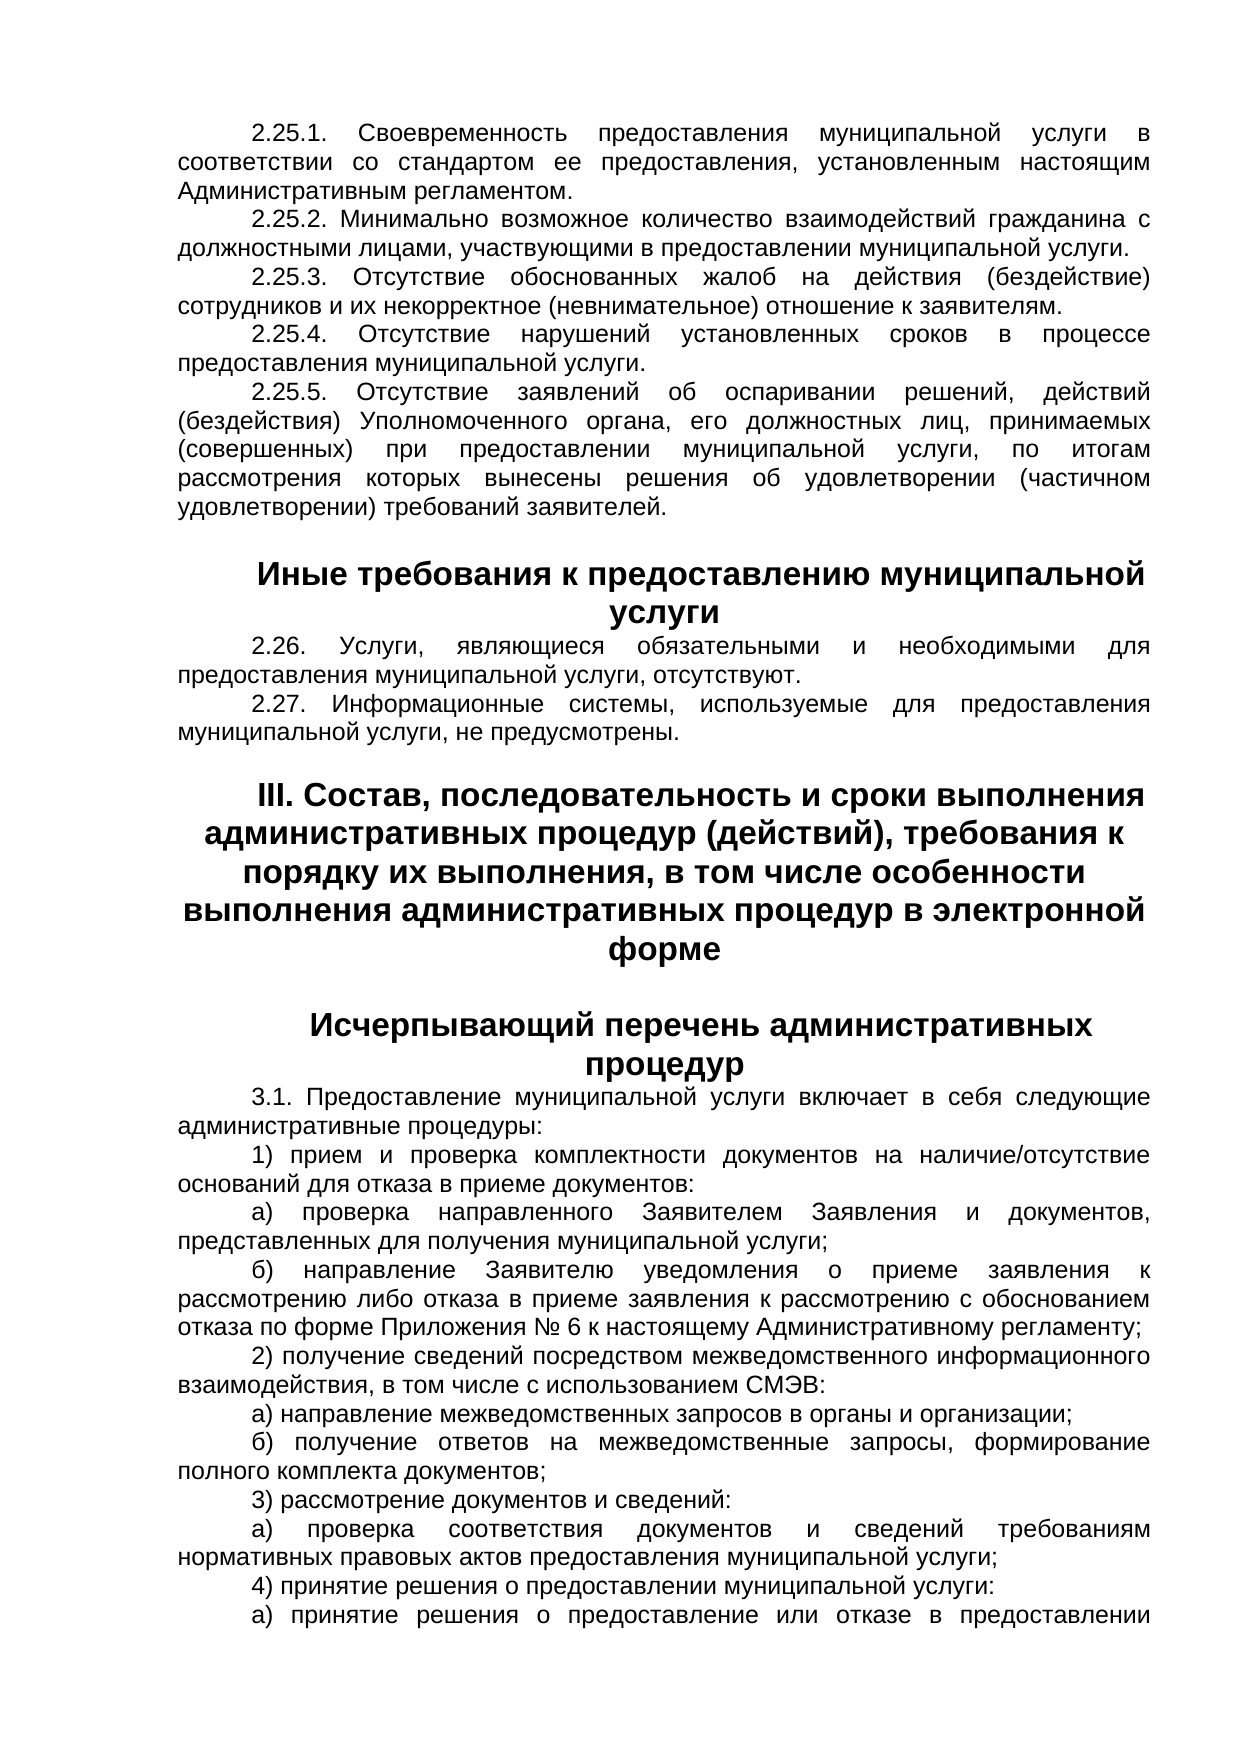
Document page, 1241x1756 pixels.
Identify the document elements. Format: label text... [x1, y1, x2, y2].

text 2.25.3. Отсутствие обоснованных жалоб на действия (бездействие) сотрудников и их некорректное (невнимательное) отношение к заявителям. [177, 262, 1152, 319]
text 2.25.2. Минимально возможное количество взаимодействий гражданина с должностными лицами, участвующими в предоставлении муниципальной услуги. [177, 204, 1152, 262]
text 3) рассмотрение документов и сведений: [177, 1485, 1152, 1513]
text 2.25.4. Отсутствие нарушений установленных сроков в процессе предоставления муниципальной услуги. [177, 319, 1152, 377]
text 2.25.5. Отсутствие заявлений об оспаривании решений, действий (бездействия) Уполномоченного органа, его должностных лиц, принимаемых (совершенных) при предоставлении муниципальной услуги, по итогам рассмотрения которых вынесены решения об удовлетворении (частичном удовлетворении) требований заявителей. [177, 377, 1152, 521]
text Иные требования к предоставлению муниципальной услуги [177, 554, 1152, 631]
text 2.25.1. Своевременность предоставления муниципальной услуги в соответствии со стандартом ее предоставления, установленным настоящим Административным регламентом. [177, 118, 1152, 204]
text III. Состав, последовательность и сроки выполнения административных процедур (действий), требования к порядку их выполнения, в том числе особенности выполнения административных процедур в электронной форме [177, 775, 1152, 967]
text 2) получение сведений посредством межведомственного информационного взаимодействия, в том числе с использованием СМЭВ: [177, 1341, 1152, 1398]
text 4) принятие решения о предоставлении муниципальной услуги: [177, 1571, 1152, 1600]
text б) получение ответов на межведомственные запросы, формирование полного комплекта документов; [177, 1427, 1152, 1485]
text Исчерпывающий перечень административных процедур [177, 1005, 1152, 1082]
text 1) прием и проверка комплектности документов на наличие/отсутствие оснований для отказа в приеме документов: [177, 1140, 1152, 1197]
text 2.27. Информационные системы, используемые для предоставления муниципальной услуги, не предусмотрены. [177, 688, 1152, 746]
text б) направление Заявителю уведомления о приеме заявления к рассмотрению либо отказа в приеме заявления к рассмотрению с обоснованием отказа по форме Приложения № 6 к настоящему Административному регламенту; [177, 1255, 1152, 1341]
text а) направление межведомственных запросов в органы и организации; [177, 1398, 1152, 1427]
text 3.1. Предоставление муниципальной услуги включает в себя следующие административные процедуры: [177, 1082, 1152, 1140]
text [177, 1600, 1152, 1628]
text а) проверка направленного Заявителем Заявления и документов, представленных для получения муниципальной услуги; [177, 1197, 1152, 1255]
text 2.26. Услуги, являющиеся обязательными и необходимыми для предоставления муниципальной услуги, отсутствуют. [177, 631, 1152, 688]
text а) проверка соответствия документов и сведений требованиям нормативных правовых актов предоставления муниципальной услуги; [177, 1513, 1152, 1571]
